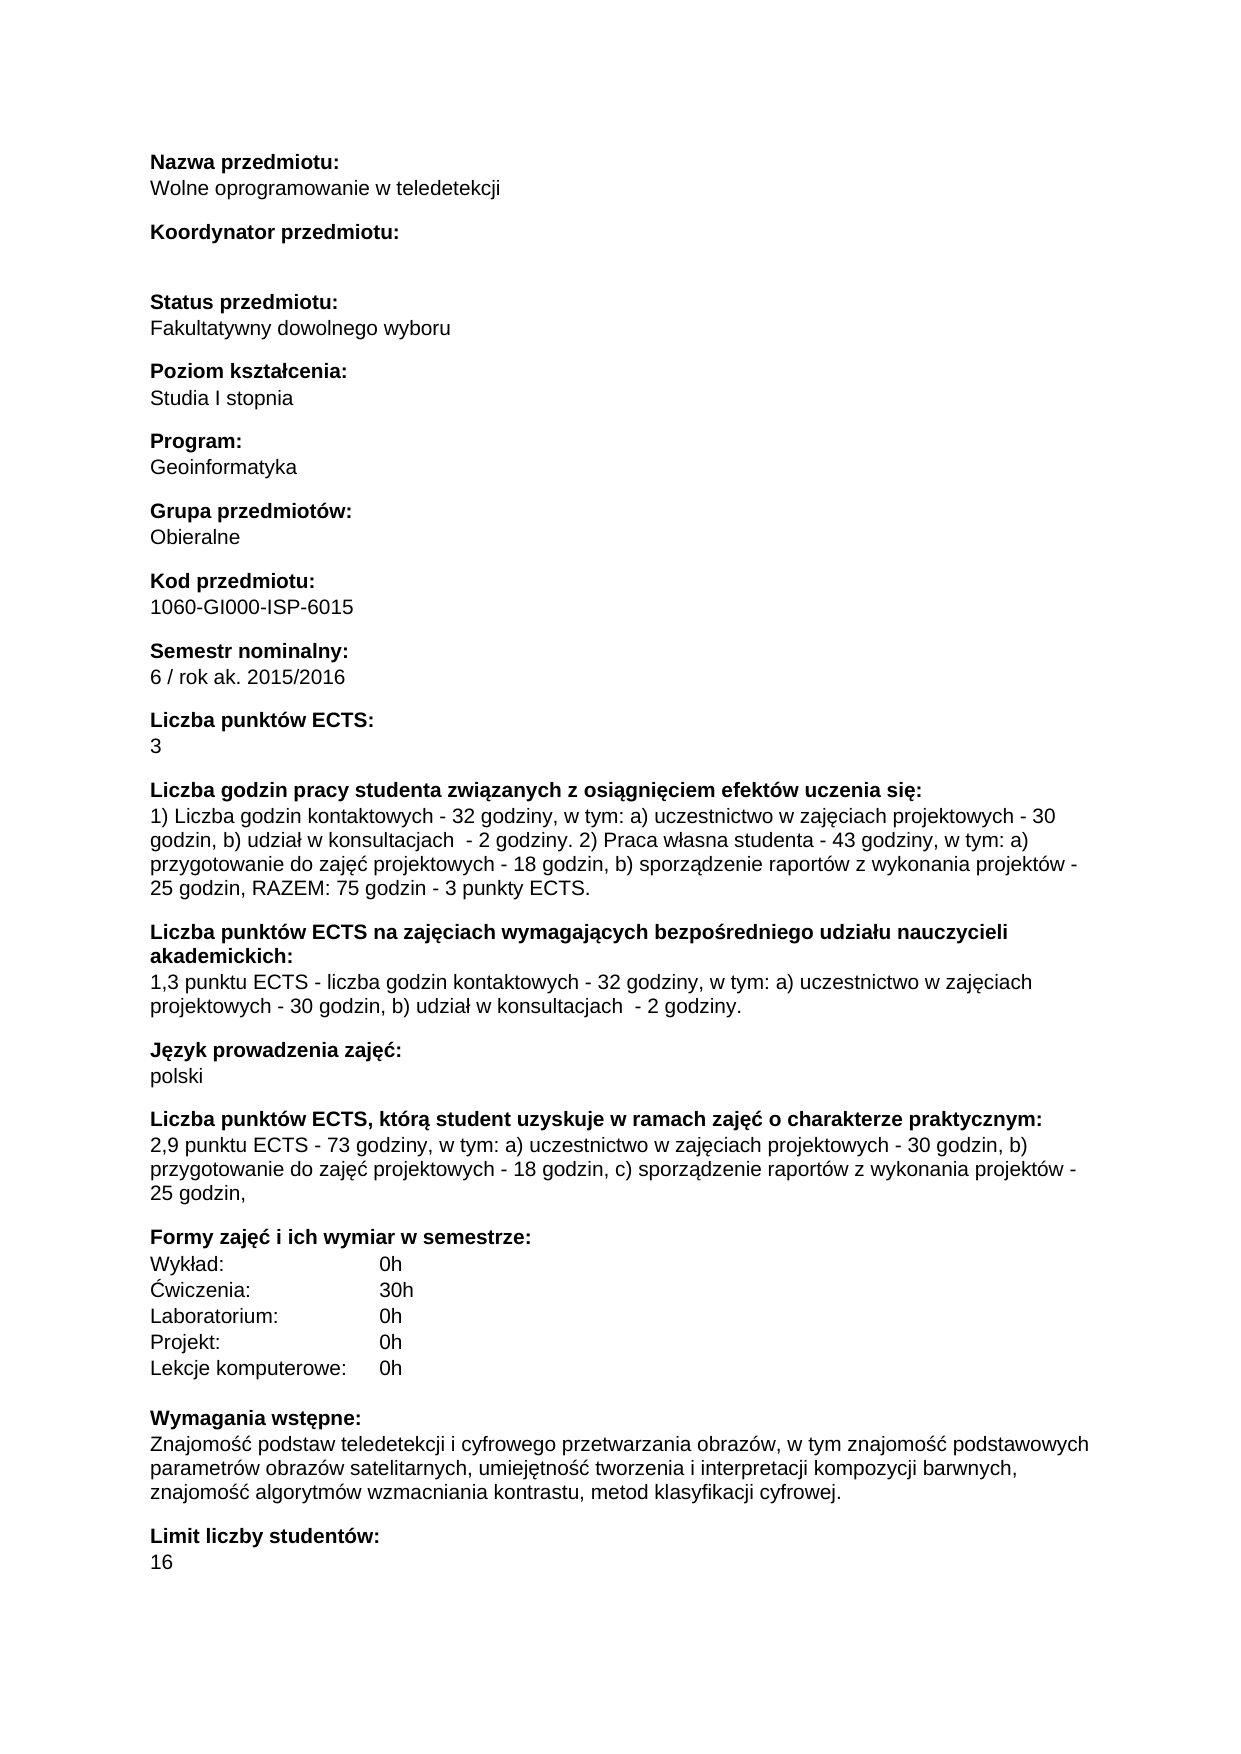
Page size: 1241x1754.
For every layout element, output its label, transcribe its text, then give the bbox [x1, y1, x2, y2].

text Liczba punktów ECTS: [150, 708, 1090, 732]
text Wolne oprogramowanie w teledetekcji [150, 176, 1090, 200]
text Koordynator przedmiotu: [150, 220, 1090, 244]
text 6 / rok ak. 2015/2016 [150, 664, 1090, 688]
table_cell Projekt: [140, 1330, 367, 1354]
text Semestr nominalny: [150, 638, 1090, 662]
table_cell Ćwiczenia: [140, 1278, 367, 1302]
text Język prowadzenia zajęć: [150, 1037, 1090, 1061]
text 1,3 punktu ECTS - liczba godzin kontaktowych - 32 godziny, w tym: a) uczestnictwo w zajęciach projektowych - 30 godzin, b) udział w konsultacjach - 2 godziny. [150, 970, 1090, 1018]
text Geoinformatyka [150, 455, 1090, 479]
text Liczba punktów ECTS, którą student uzyskuje w ramach zajęć o charakterze praktycznym: [150, 1107, 1090, 1131]
text Fakultatywny dowolnego wyboru [150, 316, 1090, 339]
table_cell Lekcje komputerowe: [140, 1356, 367, 1380]
table_cell 30h [369, 1276, 597, 1302]
text Limit liczby studentów: [150, 1523, 1090, 1547]
text 1060-GI000-ISP-6015 [150, 595, 1090, 619]
text Program: [150, 429, 1090, 453]
text Kod przedmiotu: [150, 569, 1090, 593]
text Status przedmiotu: [150, 289, 1090, 313]
text Wymagania wstępne: [150, 1406, 1090, 1430]
text Poziom kształcenia: [150, 359, 1090, 383]
text Nazwa przedmiotu: [150, 150, 1090, 174]
text 3 [150, 734, 1090, 758]
text 2,9 punktu ECTS - 73 godziny, w tym: a) uczestnictwo w zajęciach projektowych - 30 godzin, b) przygotowanie do zajęć projektowych - 18 godzin, c) sporządzenie raportów z wykonania projektów - 25 godzin, [150, 1133, 1090, 1205]
table_header 0h [369, 1252, 597, 1276]
text 1) Liczba godzin kontaktowych - 32 godziny, w tym: a) uczestnictwo w zajęciach projektowych - 30 godzin, b) udział w konsultacjach - 2 godziny. 2) Praca własna studenta - 43 godziny, w tym: a) przygotowanie do zajęć projektowych - 18 godzin, b) sporządzenie raportów z wykonania projektów - 25 godzin, RAZEM: 75 godzin - 3 punkty ECTS. [150, 804, 1090, 900]
text Znajomość podstaw teledetekcji i cyfrowego przetwarzania obrazów, w tym znajomość podstawowych parametrów obrazów satelitarnych, umiejętność tworzenia i interpretacji kompozycji barwnych, znajomość algorytmów wzmacniania kontrastu, metod klasyfikacji cyfrowej. [150, 1432, 1090, 1504]
text Liczba punktów ECTS na zajęciach wymagających bezpośredniego udziału nauczycieli akademickich: [150, 920, 1090, 968]
table_cell 0h [369, 1354, 597, 1380]
text Liczba godzin pracy studenta związanych z osiągnięciem efektów uczenia się: [150, 778, 1090, 802]
text Formy zajęć i ich wymiar w semestrze: [150, 1225, 1090, 1249]
table_header Wykład: [140, 1252, 367, 1276]
text Studia I stopnia [150, 385, 1090, 409]
table_cell 0h [369, 1328, 597, 1354]
table_cell Laboratorium: [140, 1304, 367, 1328]
text 16 [150, 1549, 1090, 1573]
text polski [150, 1063, 1090, 1087]
text Obieralne [150, 525, 1090, 549]
text Grupa przedmiotów: [150, 499, 1090, 523]
table_cell 0h [369, 1302, 597, 1328]
